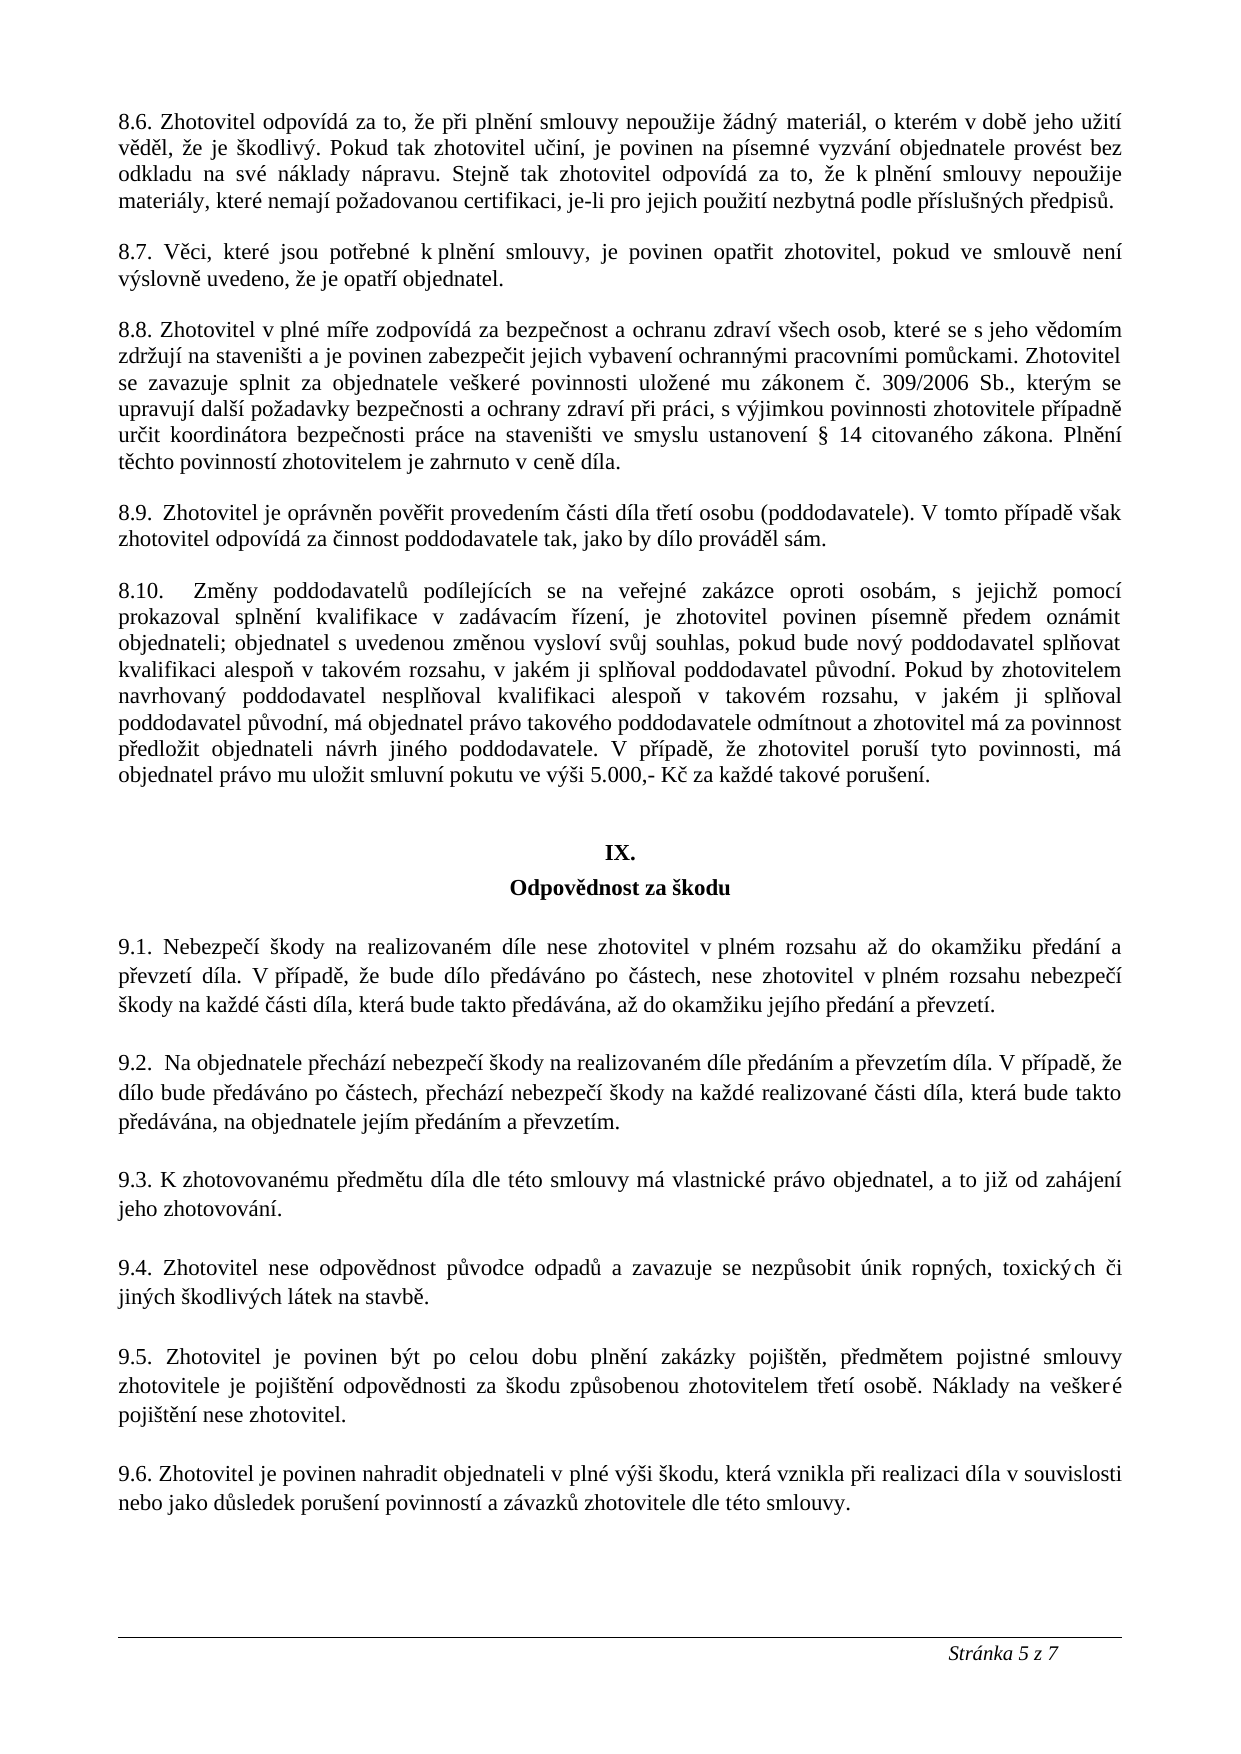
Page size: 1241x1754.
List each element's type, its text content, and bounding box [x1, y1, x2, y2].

text IX. [118, 839, 1122, 865]
text 8.7. Věci, které jsou potřebné k plnění smlouvy, je povinen opatřit zhotovitel, pokud ve smlouvě není výslovně uvedeno, že je opatří objednatel. [118, 238, 1122, 291]
text Odpovědnost za škodu [118, 872, 1122, 901]
text 9.1. Nebezpečí škody na realizovaném díle nese zhotovitel v plném rozsahu až do okamžiku předání a převzetí díla. V případě, že bude dílo předáváno po částech, nese zhotovitel v plném rozsahu nebezpečí škody na každé části díla, která bude takto předávána, až do okamžiku jejího předání a převzetí. [118, 930, 1122, 1017]
text 8.10. Změny poddodavatelů podílejících se na veřejné zakázce oproti osobám, s jejichž pomocí prokazoval splnění kvalifikace v zadávacím řízení, je zhotovitel povinen písemně předem oznámit objednateli; objednatel s uvedenou změnou vysloví svůj souhlas, pokud bude nový poddodavatel splňovat kvalifikaci alespoň v takovém rozsahu, v jakém ji splňoval poddodavatel původní. Pokud by zhotovitelem navrhovaný poddodavatel nesplňoval kvalifikaci alespoň v takovém rozsahu, v jakém ji splňoval poddodavatel původní, má objednatel právo takového poddodavatele odmítnout a zhotovitel má za povinnost předložit objednateli návrh jiného poddodavatele. V případě, že zhotovitel poruší tyto povinnosti, má objednatel právo mu uložit smluvní pokutu ve výši 5.000,- Kč za každé takové porušení. [118, 577, 1122, 788]
text 8.9. Zhotovitel je oprávněn pověřit provedením části díla třetí osobu (poddodavatele). V tomto případě však zhotovitel odpovídá za činnost poddodavatele tak, jako by dílo prováděl sám. [118, 499, 1122, 552]
text 9.3. K zhotovovanému předmětu díla dle této smlouvy má vlastnické právo objednatel, a to již od zahájení jeho zhotovování. [118, 1163, 1122, 1222]
text 8.8. Zhotovitel v plné míře zodpovídá za bezpečnost a ochranu zdraví všech osob, které se s jeho vědomím zdržují na staveništi a je povinen zabezpečit jejich vybavení ochrannými pracovními pomůckami. Zhotovitel se zavazuje splnit za objednatele veškeré povinnosti uložené mu zákonem č. 309/2006 Sb., kterým se upravují další požadavky bezpečnosti a ochrany zdraví při práci, s výjimkou povinnosti zhotovitele případně určit koordinátora bezpečnosti práce na staveništi ve smyslu ustanovení § 14 citovaného zákona. Plnění těchto povinností zhotovitelem je zahrnuto v ceně díla. [118, 316, 1122, 474]
text 8.6. Zhotovitel odpovídá za to, že při plnění smlouvy nepoužije žádný materiál, o kterém v době jeho užití věděl, že je škodlivý. Pokud tak zhotovitel učiní, je povinen na písemné vyzvání objednatele provést bez odkladu na své náklady nápravu. Stejně tak zhotovitel odpovídá za to, že k plnění smlouvy nepoužije materiály, které nemají požadovanou certifikaci, je-li pro jejich použití nezbytná podle příslušných předpisů. [118, 108, 1122, 213]
text 9.6. Zhotovitel je povinen nahradit objednateli v plné výši škodu, která vznikla při realizaci díla v souvislosti nebo jako důsledek porušení povinností a závazků zhotovitele dle této smlouvy. [118, 1457, 1122, 1515]
text 9.2. Na objednatele přechází nebezpečí škody na realizovaném díle předáním a převzetím díla. V případě, že dílo bude předáváno po částech, přechází nebezpečí škody na každé realizované části díla, která bude takto předávána, na objednatele jejím předáním a převzetím. [118, 1047, 1122, 1134]
text 9.4. Zhotovitel nese odpovědnost původce odpadů a zavazuje se nezpůsobit únik ropných, toxických či jiných škodlivých látek na stavbě. [118, 1251, 1122, 1309]
text 9.5. Zhotovitel je povinen být po celou dobu plnění zakázky pojištěn, předmětem pojistné smlouvy zhotovitele je pojištění odpovědnosti za škodu způsobenou zhotovitelem třetí osobě. Náklady na veškeré pojištění nese zhotovitel. [118, 1340, 1122, 1428]
